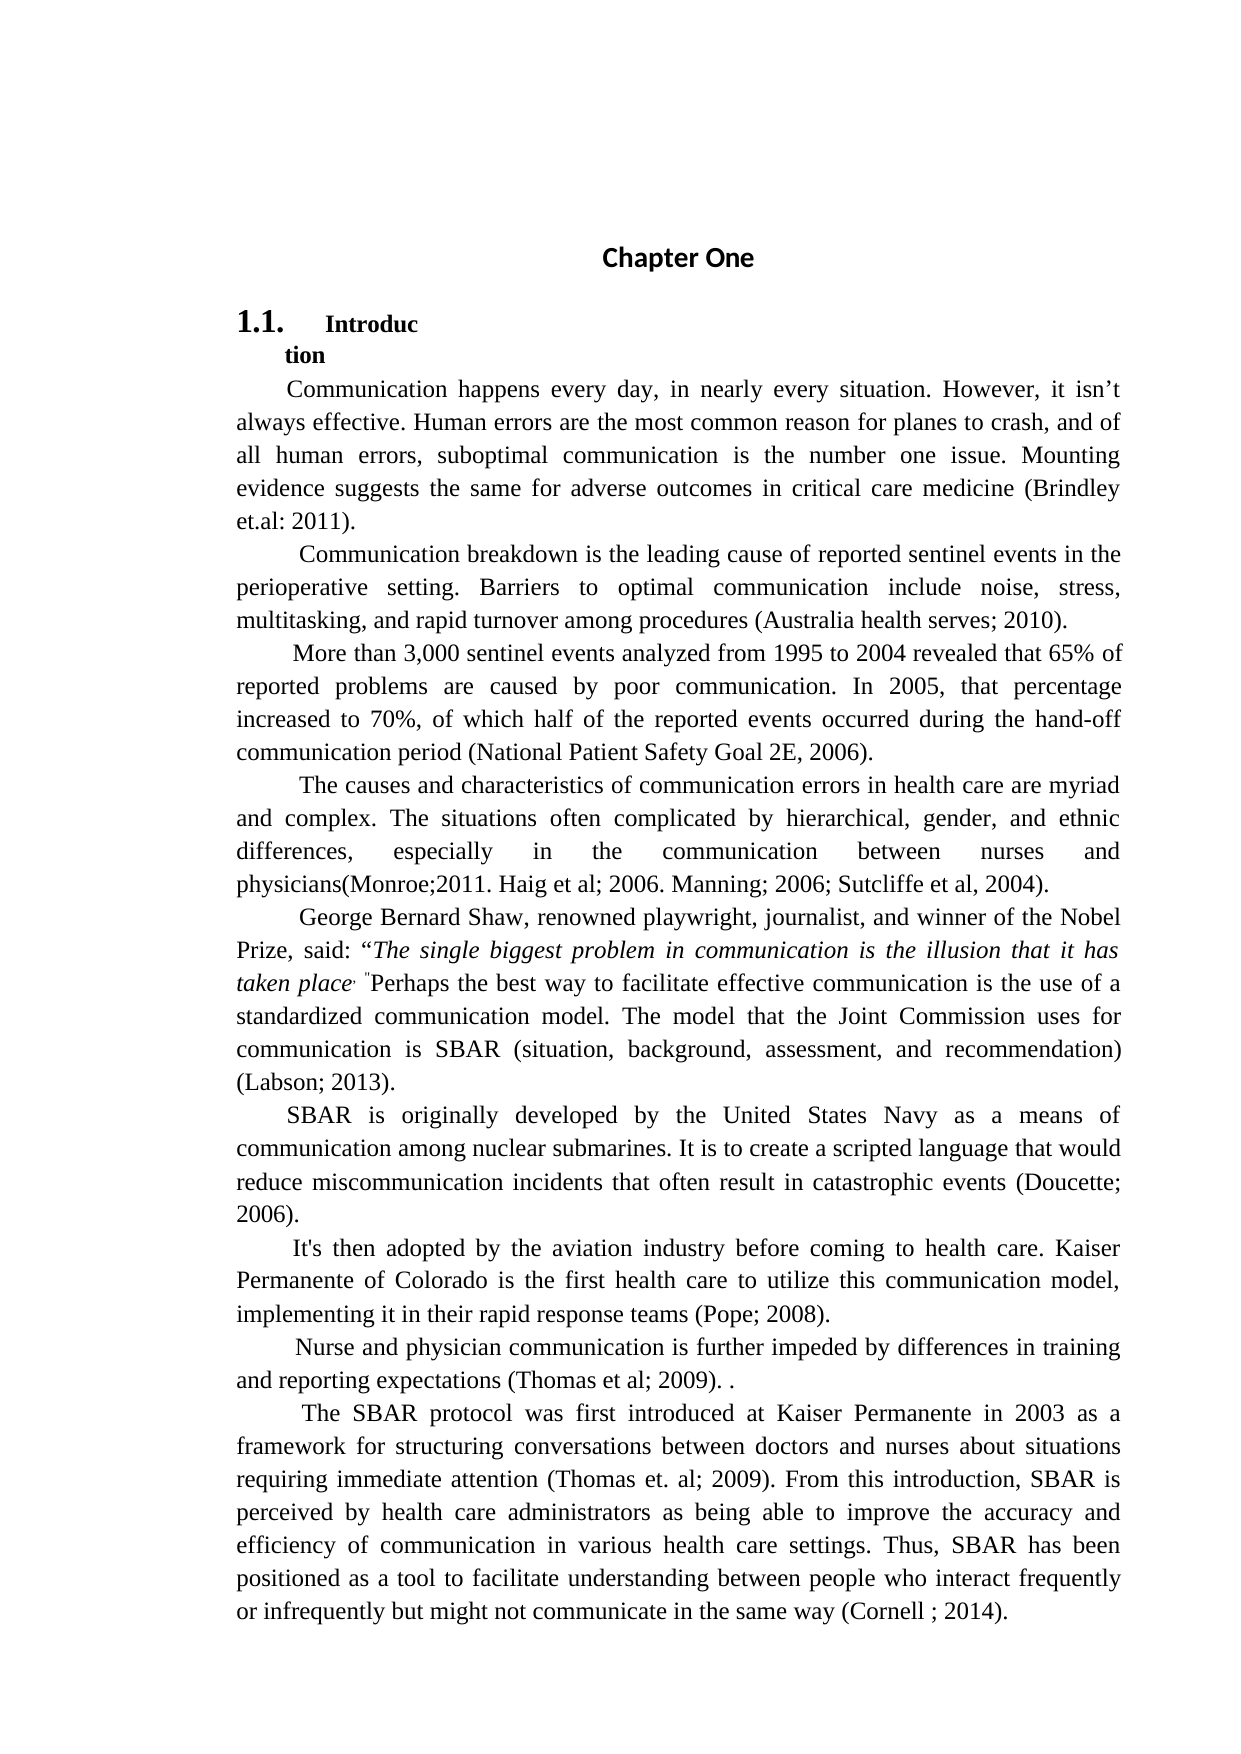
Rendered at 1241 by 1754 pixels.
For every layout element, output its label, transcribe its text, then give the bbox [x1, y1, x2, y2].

text It's then adopted by the aviation industry before coming to health care. Kaiser Permanente of Colorado is the first health care to utilize this communication model, implementing it in their rapid response teams (Pope; 2008). [236, 1233, 1121, 1327]
list Introduction [236, 302, 424, 369]
text Communication breakdown is the leading cause of reported sentinel events in the perioperative setting. Barriers to optimal communication include noise, stress, multitasking, and rapid turnover among procedures (Australia health serves; 2010). [236, 539, 1121, 634]
text Communication happens every day, in nearly every situation. However, it isn’t always effective. Human errors are the most common reason for planes to crash, and of all human errors, suboptimal communication is the number one issue. Mounting evidence suggests the same for adverse outcomes in critical care medicine (Brindley et.al: 2011). [236, 374, 1121, 534]
text SBAR is originally developed by the United States Navy as a means of communication among nuclear submarines. It is to create a scripted language that would reduce miscommunication incidents that often result in catastrophic events (Doucette; 2006). [236, 1101, 1122, 1228]
text Nurse and physician communication is further impeded by differences in training and reporting expectations (Thomas et al; 2009). . [236, 1332, 1121, 1394]
text The causes and characteristics of communication errors in health care are myriad and complex. The situations often complicated by hierarchical, gender, and ethnic differences, especially in the communication between nurses and physicians(Monroe;2011. Haig et al; 2006. Manning; 2006; Sutcliffe et al, 2004). [236, 770, 1121, 898]
subtitle Chapter One [602, 239, 1151, 275]
text The SBAR protocol was first introduced at Kaiser Permanente in 2003 as a framework for structuring conversations between doctors and nurses about situations requiring immediate attention (Thomas et. al; 2009). From this introduction, SBAR is perceived by health care administrators as being able to improve the accuracy and efficiency of communication in various health care settings. Thus, SBAR has been positioned as a tool to facilitate understanding between people who interact frequently or infrequently but might not communicate in the same way (Cornell ; 2014). [236, 1398, 1122, 1625]
text George Bernard Shaw, renowned playwright, journalist, and winner of the Nobel Prize, said: “The single biggest problem in communication is the illusion that it has taken place, "Perhaps the best way to facilitate effective communication is the use of a standardized communication model. The model that the Joint Commission uses for communication is SBAR (situation, background, assessment, and recommendation) (Labson; 2013). [236, 902, 1122, 1096]
text More than 3,000 sentinel events analyzed from 1995 to 2004 revealed that 65% of reported problems are caused by poor communication. In 2005, that percentage increased to 70%, of which half of the reported events occurred during the hand-off communication period (National Patient Safety Goal 2E, 2006). [236, 638, 1123, 766]
